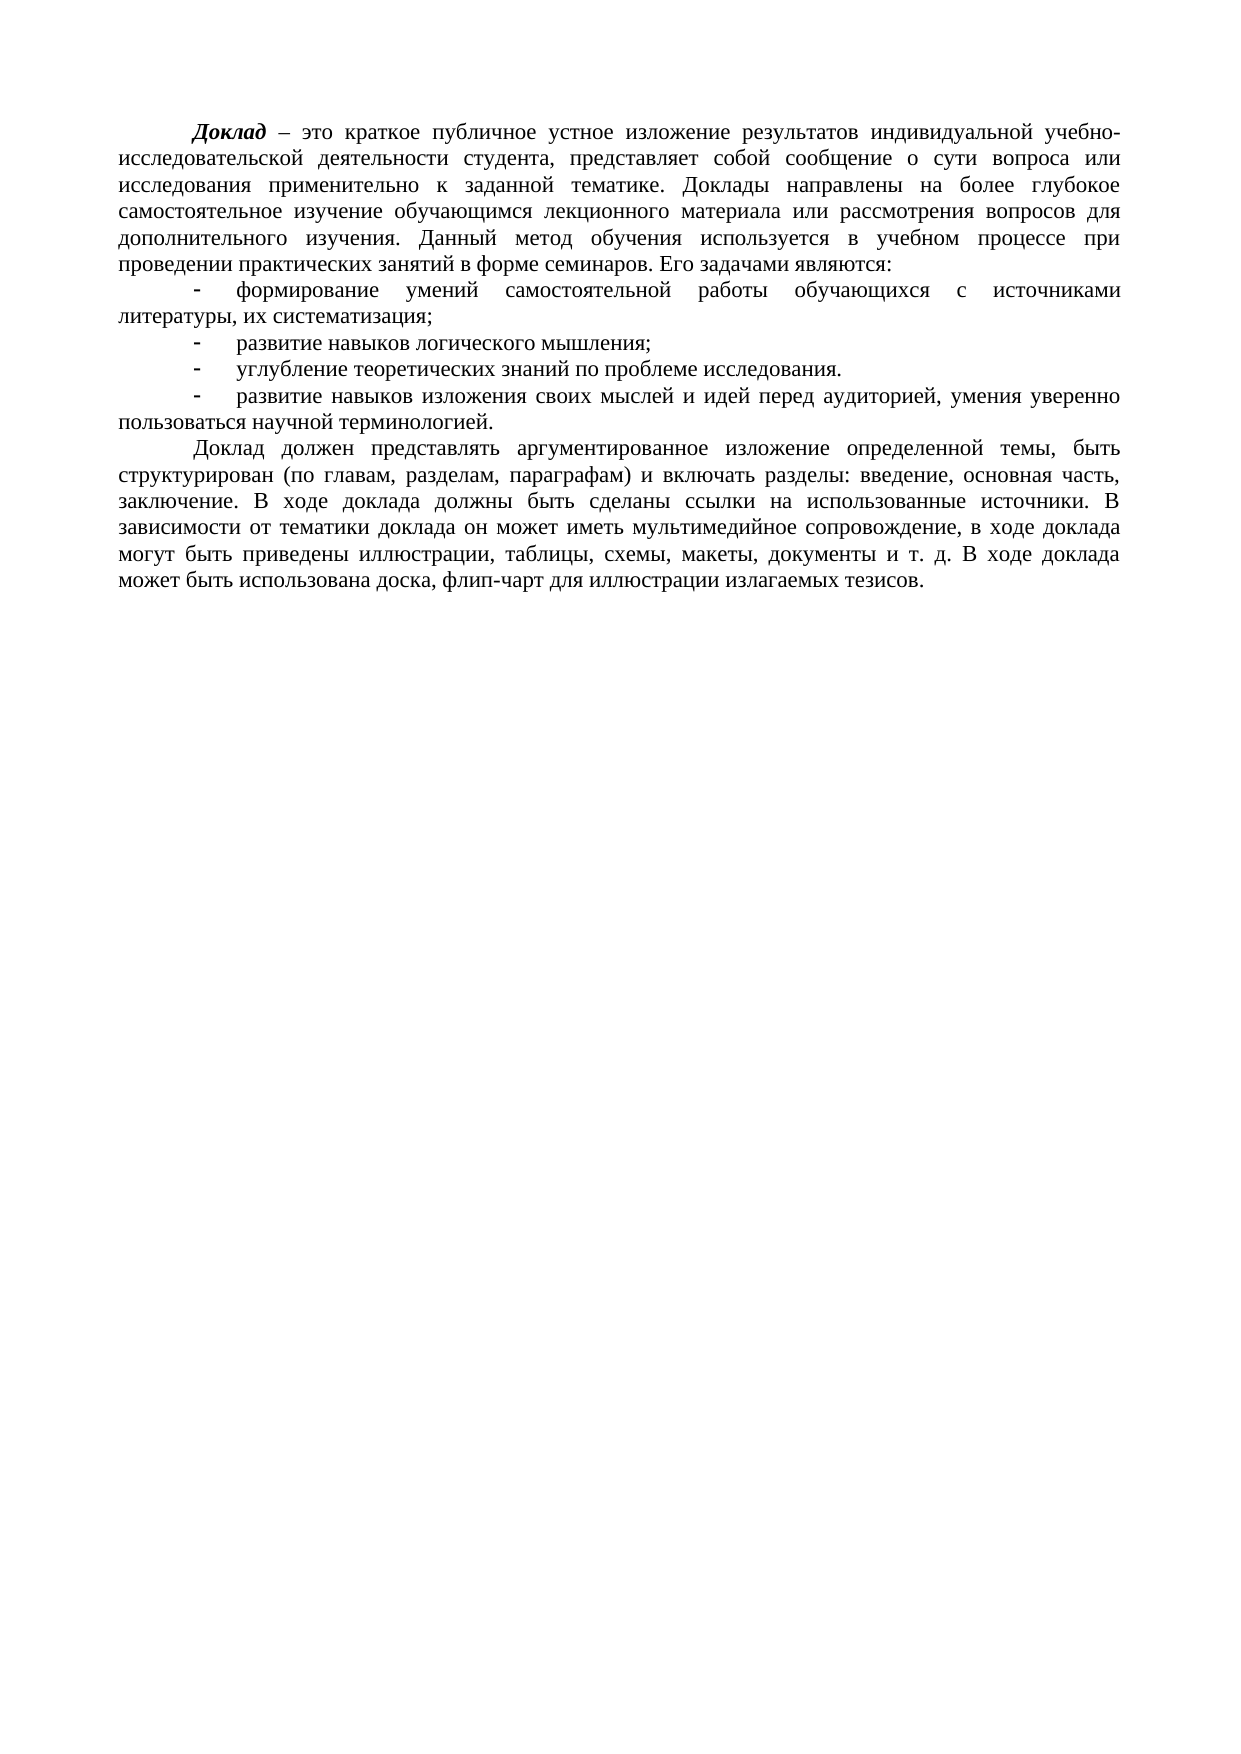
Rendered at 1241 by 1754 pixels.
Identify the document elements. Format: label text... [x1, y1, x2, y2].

text Доклад – это краткое публичное устное изложение результатов индивидуальной учебно-исследовательской деятельности студента, представляет собой сообщение о сути вопроса или исследования применительно к заданной тематике. Доклады направлены на более глубокое самостоятельное изучение обучающимся лекционного материала или рассмотрения вопросов для дополнительного изучения. Данный метод обучения используется в учебном процессе при проведении практических занятий в форме семинаров. Его задачами являются: [118, 118, 1122, 276]
list развитие навыков логического мышления; [118, 329, 1122, 355]
list углубление теоретических знаний по проблеме исследования. [118, 355, 1122, 382]
list формирование умений самостоятельной работы обучающихся с источниками литературы, их систематизация; [118, 276, 1122, 329]
text Доклад должен представлять аргументированное изложение определенной темы, быть структурирован (по главам, разделам, параграфам) и включать разделы: введение, основная часть, заключение. В ходе доклада должны быть сделаны ссылки на использованные источники. В зависимости от тематики доклада он может иметь мультимедийное сопровождение, в ходе доклада могут быть приведены иллюстрации, таблицы, схемы, макеты, документы и т. д. В ходе доклада может быть использована доска, флип-чарт для иллюстрации излагаемых тезисов. [118, 434, 1122, 592]
list развитие навыков изложения своих мыслей и идей перед аудиторией, умения уверенно пользоваться научной терминологией. [118, 382, 1122, 434]
